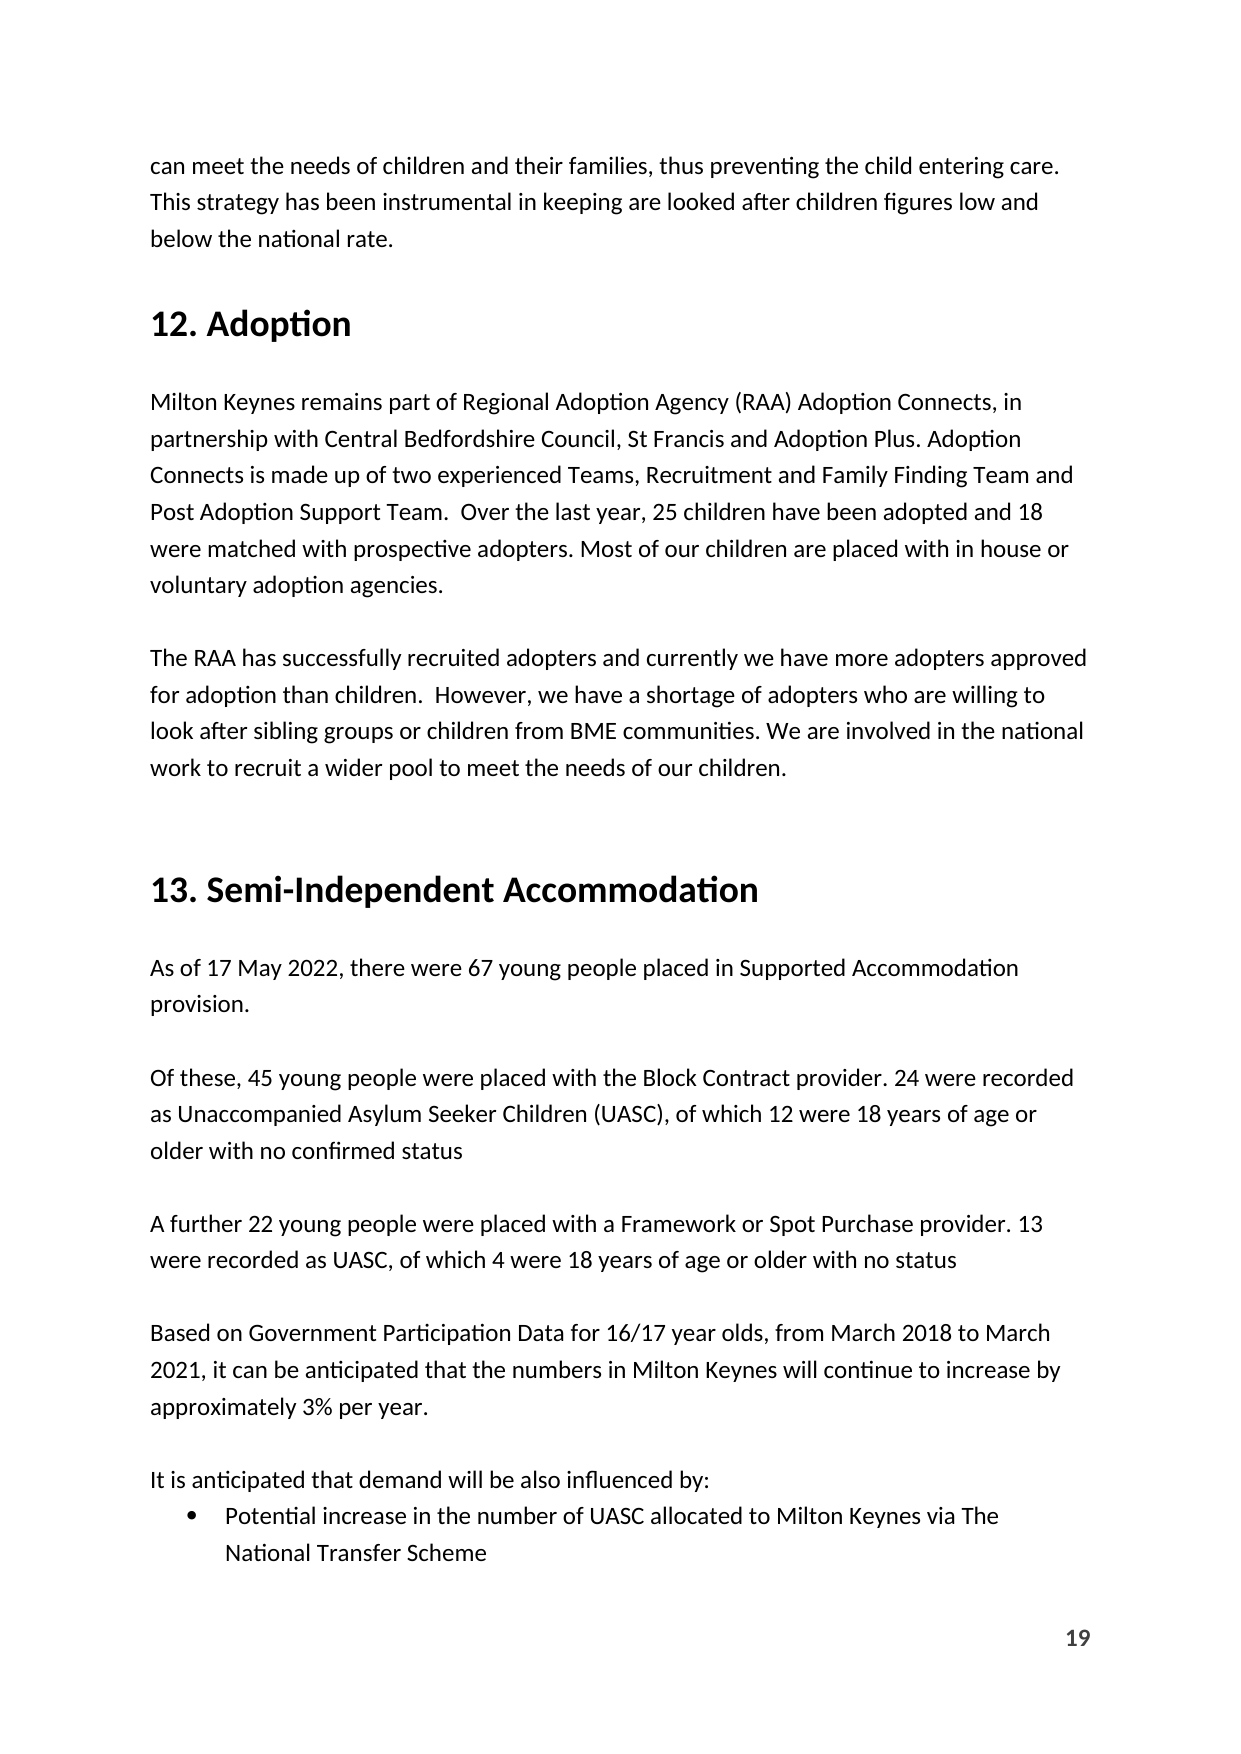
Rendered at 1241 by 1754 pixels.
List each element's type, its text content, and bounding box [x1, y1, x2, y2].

subtitle 12. Adoption [150, 300, 1090, 346]
text Milton Keynes remains part of Regional Adoption Agency (RAA) Adoption Connects, in partnership with Central Bedfordshire Council, St Francis and Adoption Plus. Adoption Connects is made up of two experienced Teams, Recruitment and Family Finding Team and Post Adoption Support Team. Over the last year, 25 children have been adopted and 18 were matched with prospective adopters. Most of our children are placed with in house or voluntary adoption agencies. [150, 386, 1090, 600]
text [150, 150, 1090, 254]
text A further 22 young people were placed with a Framework or Spot Purchase provider. 13 were recorded as UASC, of which 4 were 18 years of age or older with no status [150, 1208, 1090, 1275]
list Potential increase in the number of UASC allocated to Milton Keynes via The National Transfer Scheme [187, 1500, 1090, 1567]
subtitle 13. Semi-Independent Accommodation [150, 866, 1090, 912]
text Of these, 45 young people were placed with the Block Contract provider. 24 were recorded as Unaccompanied Asylum Seeker Children (UASC), of which 12 were 18 years of age or older with no confirmed status [150, 1062, 1090, 1165]
text As of 17 May 2022, there were 67 young people placed in Supported Accommodation provision. [150, 952, 1090, 1019]
text Based on Government Participation Data for 16/17 year olds, from March 2018 to March 2021, it can be anticipated that the numbers in Milton Keynes will continue to increase by approximately 3% per year. [150, 1318, 1090, 1421]
text The RAA has successfully recruited adopters and currently we have more adopters approved for adoption than children. However, we have a shortage of adopters who are willing to look after sibling groups or children from BME communities. We are involved in the national work to recruit a wider pool to meet the needs of our children. [150, 642, 1090, 783]
text It is anticipated that demand will be also influenced by: [150, 1464, 1090, 1494]
